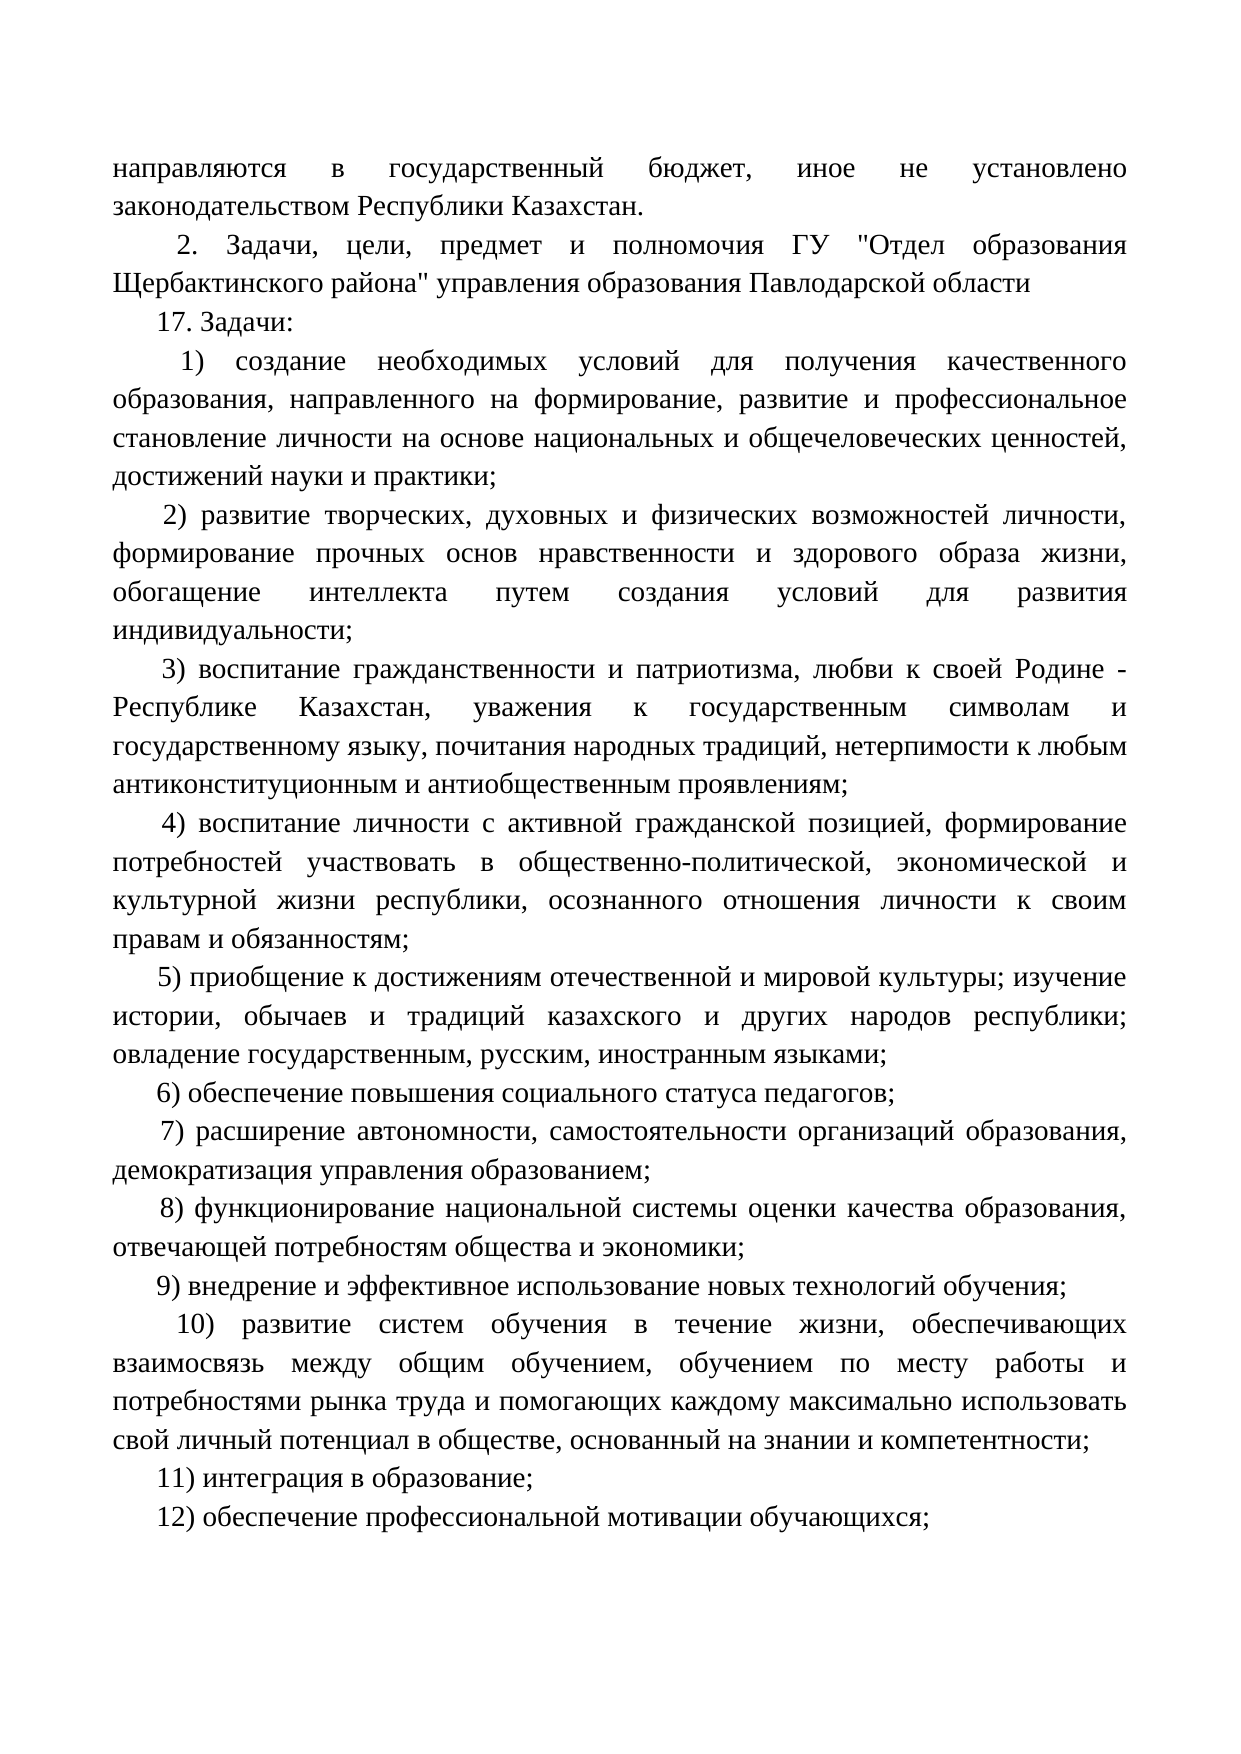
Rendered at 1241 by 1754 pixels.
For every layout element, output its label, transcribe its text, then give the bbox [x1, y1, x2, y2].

text 4) воспитание личности с активной гражданской позицией, формирование потребностей участвовать в общественно-политической, экономической и культурной жизни республики, осознанного отношения личности к своим правам и обязанностям; [112, 805, 1128, 954]
text 17. Задачи: [112, 304, 1128, 338]
text 11) интеграция в образование; [112, 1460, 1128, 1494]
text 12) обеспечение профессиональной мотивации обучающихся; [112, 1499, 1128, 1532]
text 2) развитие творческих, духовных и физических возможностей личности, формирование прочных основ нравственности и здорового образа жизни, обогащение интеллекта путем создания условий для развития индивидуальности; [112, 497, 1128, 646]
text 8) функционирование национальной системы оценки качества образования, отвечающей потребностям общества и экономики; [112, 1191, 1128, 1263]
text 7) расширение автономности, самостоятельности организаций образования, демократизация управления образованием; [112, 1113, 1128, 1186]
text 5) приобщение к достижениям отечественной и мировой культуры; изучение истории, обычаев и традиций казахского и других народов республики; овладение государственным, русским, иностранным языками; [112, 959, 1128, 1070]
text 2. Задачи, цели, предмет и полномочия ГУ "Отдел образования Щербактинского района" управления образования Павлодарской области [112, 227, 1128, 299]
text 9) внедрение и эффективное использование новых технологий обучения; [112, 1268, 1128, 1301]
text 6) обеспечение повышения социального статуса педагогов; [112, 1075, 1128, 1108]
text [112, 150, 1128, 222]
text 1) создание необходимых условий для получения качественного образования, направленного на формирование, развитие и профессиональное становление личности на основе национальных и общечеловеческих ценностей, достижений науки и практики; [112, 343, 1128, 492]
text 3) воспитание гражданственности и патриотизма, любви к своей Родине - Республике Казахстан, уважения к государственным символам и государственному языку, почитания народных традиций, нетерпимости к любым антиконституционным и антиобщественным проявлениям; [112, 651, 1128, 800]
text 10) развитие систем обучения в течение жизни, обеспечивающих взаимосвязь между общим обучением, обучением по месту работы и потребностями рынка труда и помогающих каждому максимально использовать свой личный потенциал в обществе, основанный на знании и компетентности; [112, 1306, 1128, 1455]
